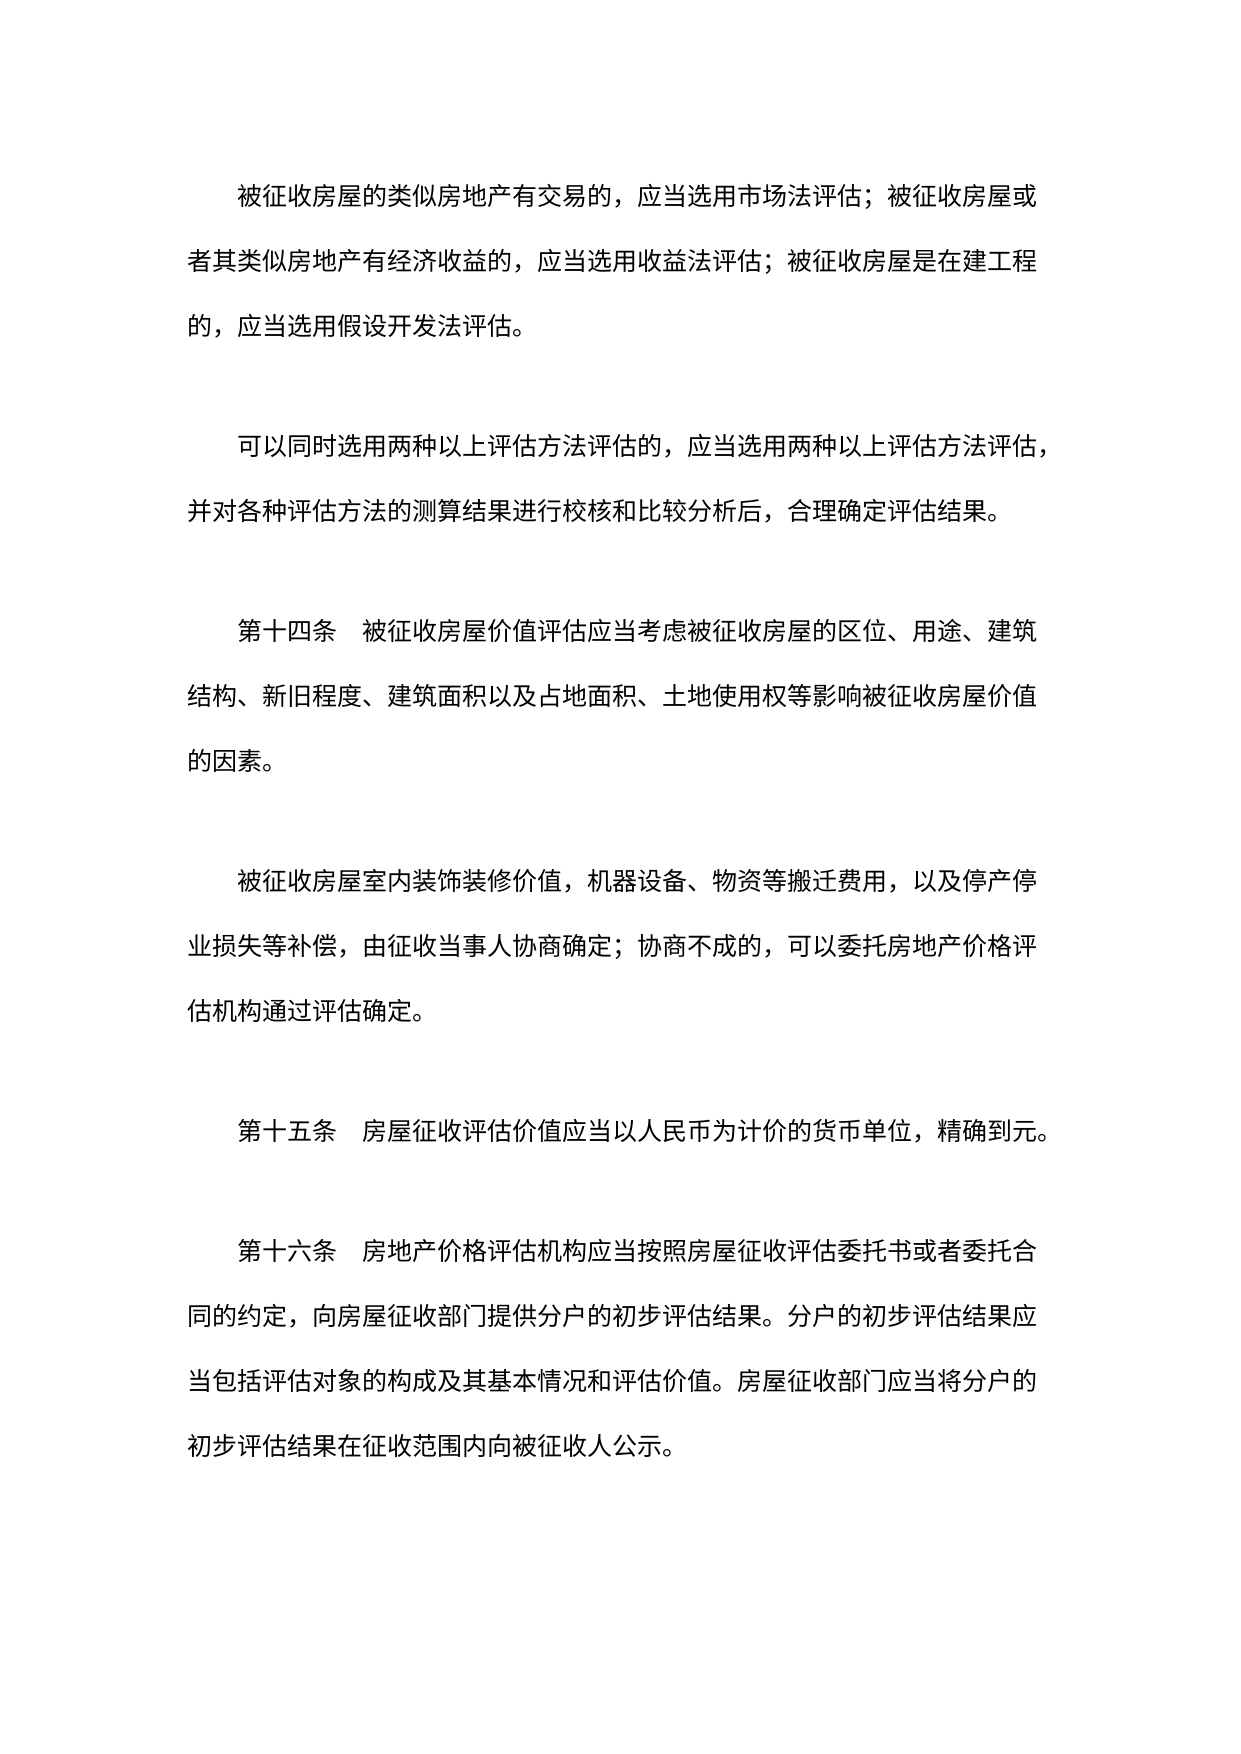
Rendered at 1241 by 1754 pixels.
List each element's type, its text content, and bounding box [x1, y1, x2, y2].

text 被征收房屋的类似房地产有交易的，应当选用市场法评估；被征收房屋或者其类似房地产有经济收益的，应当选用收益法评估；被征收房屋是在建工程的，应当选用假设开发法评估。 [187, 162, 1053, 357]
text 可以同时选用两种以上评估方法评估的，应当选用两种以上评估方法评估，并对各种评估方法的测算结果进行校核和比较分析后，合理确定评估结果。 [187, 412, 1053, 542]
text 第十六条 房地产价格评估机构应当按照房屋征收评估委托书或者委托合同的约定，向房屋征收部门提供分户的初步评估结果。分户的初步评估结果应当包括评估对象的构成及其基本情况和评估价值。房屋征收部门应当将分户的初步评估结果在征收范围内向被征收人公示。 [187, 1217, 1053, 1477]
text 第十四条 被征收房屋价值评估应当考虑被征收房屋的区位、用途、建筑结构、新旧程度、建筑面积以及占地面积、土地使用权等影响被征收房屋价值的因素。 [187, 597, 1053, 792]
text 被征收房屋室内装饰装修价值，机器设备、物资等搬迁费用，以及停产停业损失等补偿，由征收当事人协商确定；协商不成的，可以委托房地产价格评估机构通过评估确定。 [187, 847, 1053, 1042]
text 第十五条 房屋征收评估价值应当以人民币为计价的货币单位，精确到元。 [187, 1097, 1053, 1162]
